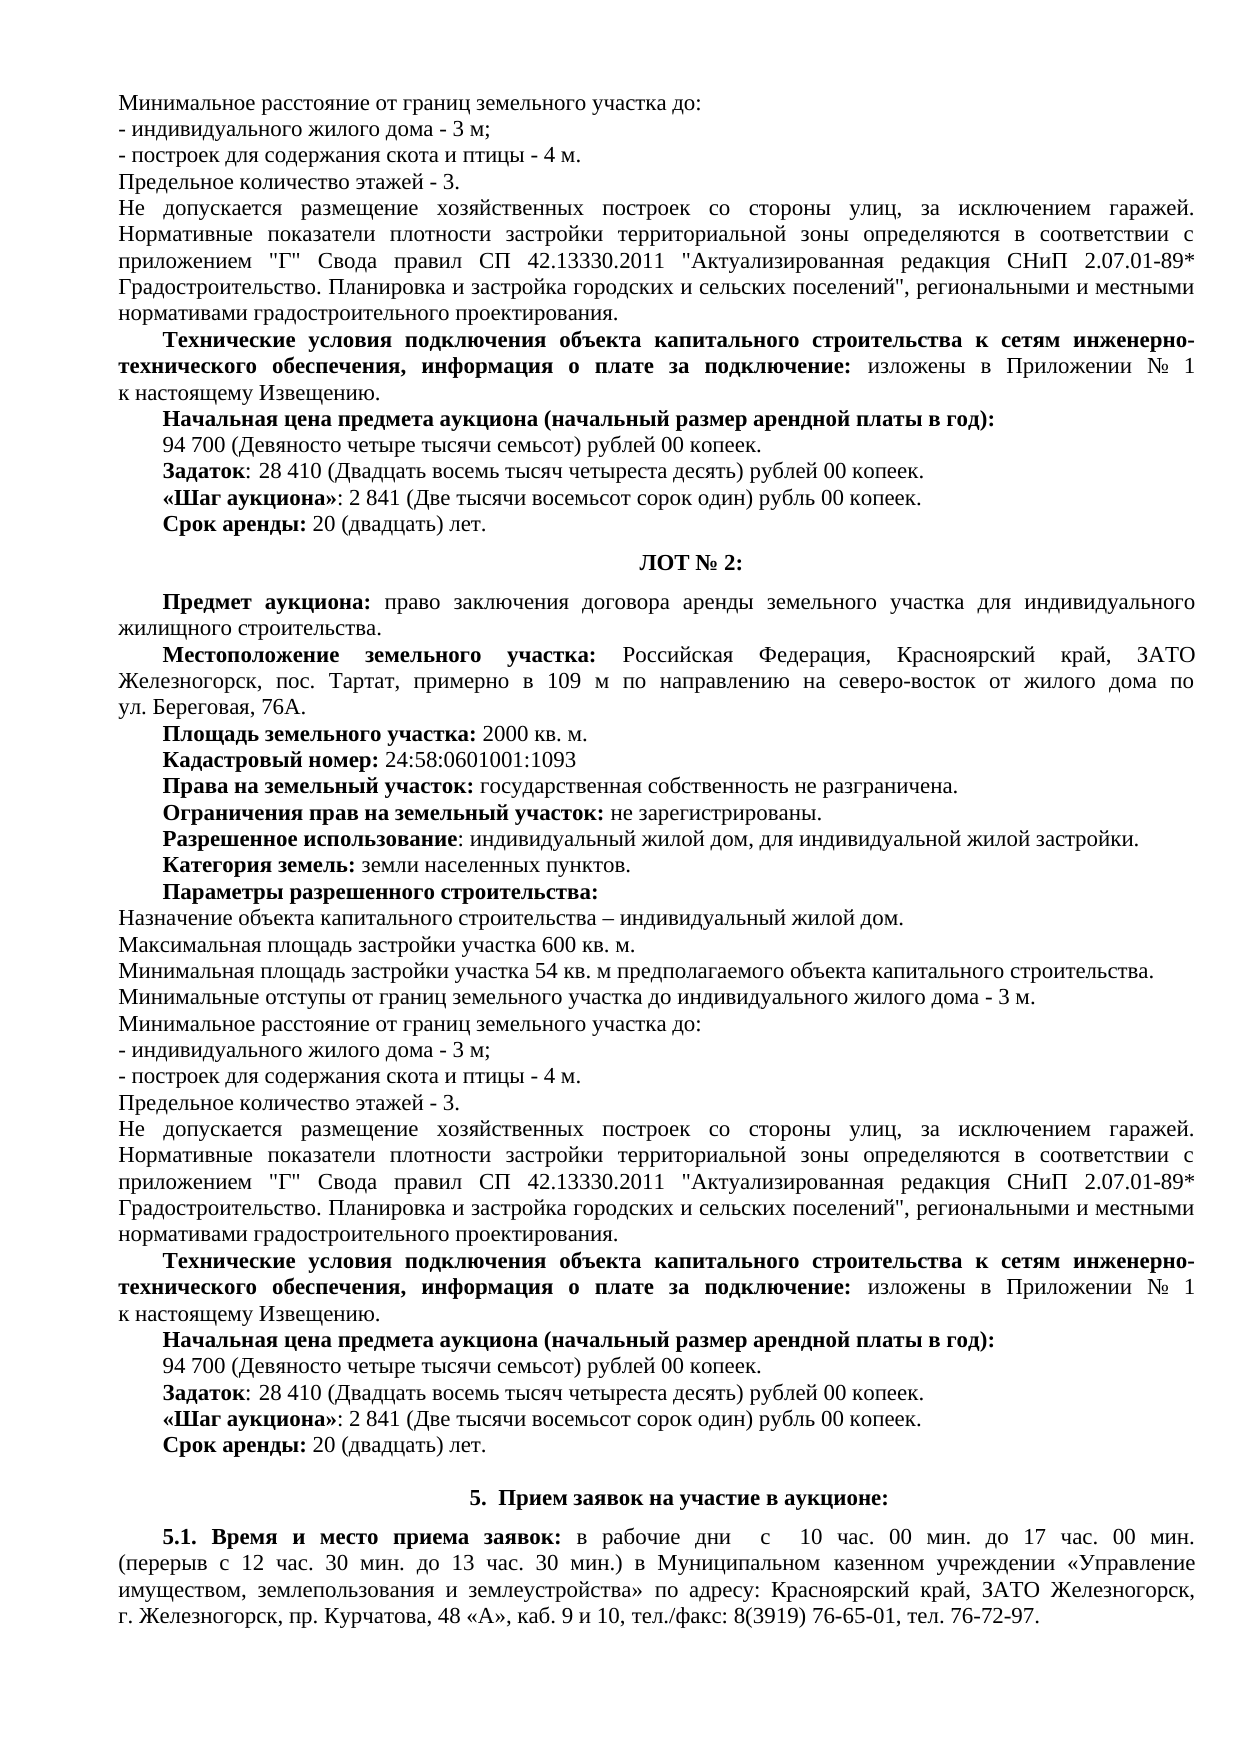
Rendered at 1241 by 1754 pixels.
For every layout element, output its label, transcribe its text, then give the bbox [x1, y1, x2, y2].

text Предельное количество этажей - 3. [118, 168, 1196, 194]
text Кадастровый номер: 24:58:0601001:1093 [118, 746, 1196, 772]
text Срок аренды: 20 (двадцать) лет. [118, 1431, 1196, 1458]
text 94 700 (Девяносто четыре тысячи семьсот) рублей 00 копеек. [118, 431, 1196, 458]
text Технические условия подключения объекта капитального строительства к сетям инженерно-технического обеспечения, информация о плате за подключение: изложены в Приложении № 1 к настоящему Извещению. [118, 326, 1196, 405]
text Задаток: 28 410 (Двадцать восемь тысяч четыреста десять) рублей 00 копеек. [118, 1379, 1196, 1405]
text Предмет аукциона: право заключения договора аренды земельного участка для индивидуального жилищного строительства. [118, 588, 1196, 641]
text 5. Прием заявок на участие в аукционе: [118, 1484, 1196, 1510]
text Минимальные отступы от границ земельного участка до индивидуального жилого дома - 3 м. [118, 983, 1196, 1010]
text 94 700 (Девяносто четыре тысячи семьсот) рублей 00 копеек. [118, 1352, 1196, 1379]
text Категория земель: земли населенных пунктов. [118, 852, 1196, 878]
text Не допускается размещение хозяйственных построек со стороны улиц, за исключением гаражей. Нормативные показатели плотности застройки территориальной зоны определяются в соответствии с приложением "Г" Свода правил СП 42.13330.2011 "Актуализированная редакция СНиП 2.07.01-89* Градостроительство. Планировка и застройка городских и сельских поселений", региональными и местными нормативами градостроительного проектирования. [118, 1115, 1196, 1247]
text Начальная цена предмета аукциона (начальный размер арендной платы в год): [118, 405, 1196, 431]
text «Шаг аукциона»: 2 841 (Две тысячи восемьсот сорок один) рубль 00 копеек. [118, 484, 1196, 510]
text Площадь земельного участка: 2000 кв. м. [118, 720, 1196, 746]
text - построек для содержания скота и птицы - 4 м. [118, 1062, 1196, 1089]
text Права на земельный участок: государственная собственность не разграничена. [118, 772, 1196, 799]
text Не допускается размещение хозяйственных построек со стороны улиц, за исключением гаражей. Нормативные показатели плотности застройки территориальной зоны определяются в соответствии с приложением "Г" Свода правил СП 42.13330.2011 "Актуализированная редакция СНиП 2.07.01-89* Градостроительство. Планировка и застройка городских и сельских поселений", региональными и местными нормативами градостроительного проектирования. [118, 194, 1196, 326]
text - индивидуального жилого дома - 3 м; [118, 1036, 1196, 1062]
text Минимальное расстояние от границ земельного участка до: [118, 1010, 1196, 1036]
text Местоположение земельного участка: Российская Федерация, Красноярский край, ЗАТО Железногорск, пос. Тартат, примерно в 109 м по направлению на северо-восток от жилого дома по ул. Береговая, 76А. [118, 641, 1196, 720]
text ЛОТ № 2: [118, 549, 1196, 576]
text Максимальная площадь застройки участка 600 кв. м. [118, 931, 1196, 957]
text Срок аренды: 20 (двадцать) лет. [118, 510, 1196, 537]
text Минимальное расстояние от границ земельного участка до: [118, 89, 1196, 115]
text Разрешенное использование: индивидуальный жилой дом, для индивидуальной жилой застройки. [118, 825, 1196, 852]
text Минимальная площадь застройки участка 54 кв. м предполагаемого объекта капитального строительства. [118, 957, 1196, 983]
text Ограничения прав на земельный участок: не зарегистрированы. [118, 799, 1196, 825]
text - индивидуального жилого дома - 3 м; [118, 115, 1196, 141]
text Предельное количество этажей - 3. [118, 1089, 1196, 1115]
text Назначение объекта капитального строительства – индивидуальный жилой дом. [118, 904, 1196, 931]
text «Шаг аукциона»: 2 841 (Две тысячи восемьсот сорок один) рубль 00 копеек. [118, 1405, 1196, 1431]
text Параметры разрешенного строительства: [118, 878, 1196, 904]
text Технические условия подключения объекта капитального строительства к сетям инженерно-технического обеспечения, информация о плате за подключение: изложены в Приложении № 1 к настоящему Извещению. [118, 1247, 1196, 1326]
text Задаток: 28 410 (Двадцать восемь тысяч четыреста десять) рублей 00 копеек. [118, 458, 1196, 484]
text 5.1. Время и место приема заявок: в рабочие дни с 10 час. 00 мин. до 17 час. 00 мин. (перерыв с 12 час. 30 мин. до 13 час. 30 мин.) в Муниципальном казенном учреждении «Управление имуществом, землепользования и землеустройства» по адресу: Красноярский край, ЗАТО Железногорск, г. Железногорск, пр. Курчатова, 48 «А», каб. 9 и 10, тел./факс: 8(3919) 76-65-01, тел. 76-72-97. [118, 1523, 1196, 1628]
text Начальная цена предмета аукциона (начальный размер арендной платы в год): [118, 1326, 1196, 1352]
text - построек для содержания скота и птицы - 4 м. [118, 141, 1196, 168]
